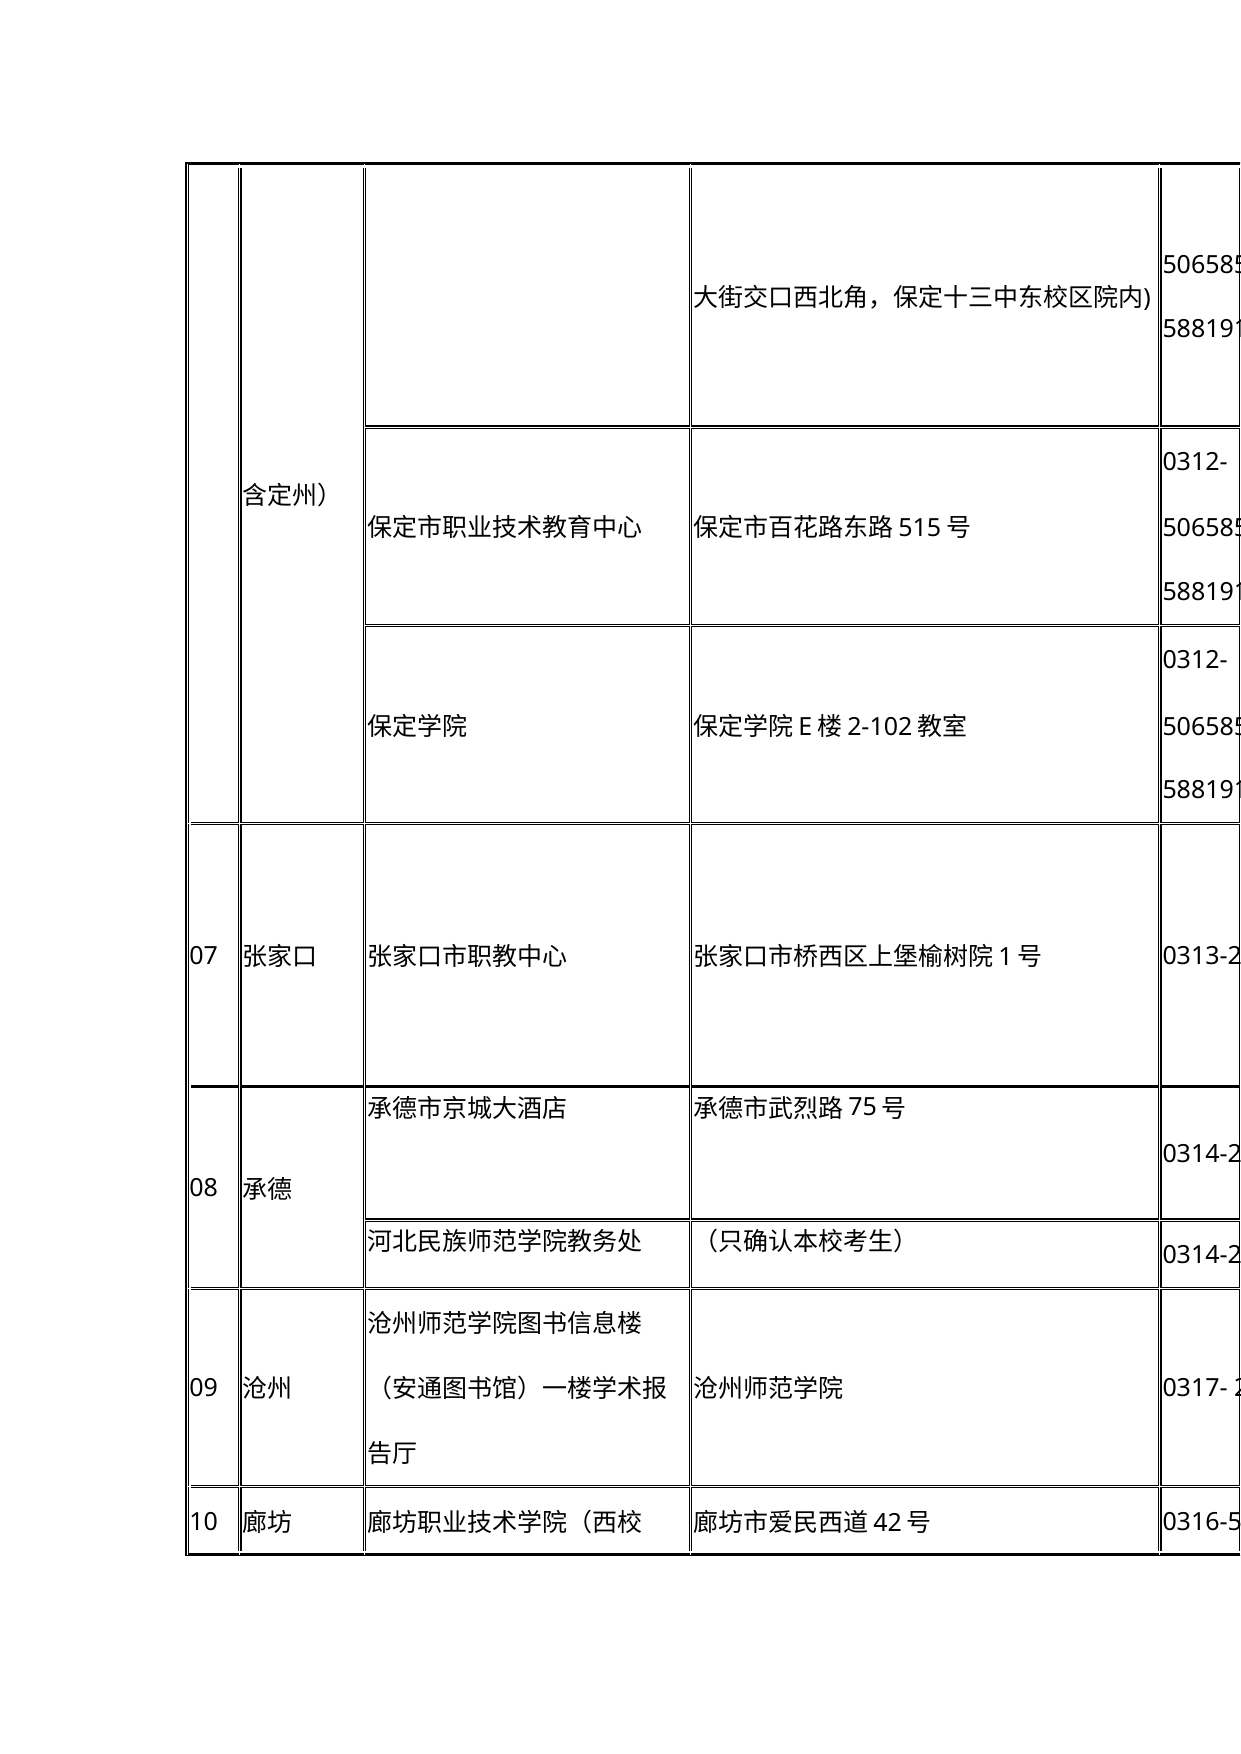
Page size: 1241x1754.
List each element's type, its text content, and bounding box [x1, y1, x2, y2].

table_cell 承德市京城大酒店 [366, 1088, 689, 1218]
table_cell 保定学院E楼2-102教室 [692, 627, 1158, 822]
table_cell 0314-2370919 [1162, 1222, 1239, 1286]
table_cell 06 [189, 164, 240, 822]
table_cell 河北民族师范学院教务处 [366, 1222, 689, 1286]
table_cell 沧州师范学院 [692, 1290, 1158, 1484]
table_cell 张家口 [242, 825, 363, 1085]
table_cell 保定市百花路东路515号 [692, 429, 1158, 623]
table_cell 张家口市职教中心 [366, 825, 689, 1085]
table_cell 08 [189, 1085, 238, 1286]
table_cell 承德市武烈路75号 [692, 1088, 1158, 1218]
table_cell 张家口市桥西区上堡榆树院1号 [692, 825, 1158, 1085]
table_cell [691, 164, 1160, 425]
table_cell 保定市教师进修学校 [365, 165, 691, 425]
table_cell 09 [189, 1286, 238, 1484]
table_cell 0312-5065856，0312-5881917 [1162, 627, 1239, 822]
table_cell 0316-5908655 [1160, 1488, 1240, 1553]
table_cell 廊坊职业技术学院（西校区） [365, 1488, 691, 1553]
table_cell 廊坊 [240, 1488, 364, 1553]
table_cell 保定市职业技术教育中心 [366, 429, 689, 623]
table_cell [691, 1485, 1160, 1553]
table_cell 保定（包含定州） [240, 165, 364, 822]
table_cell 10 [189, 1485, 240, 1553]
table_cell （只确认本校考生） [692, 1222, 1158, 1286]
table_cell 承德 [242, 1088, 363, 1286]
table_cell 0317- 2159026 [1162, 1290, 1239, 1484]
table_cell 沧州师范学院图书信息楼（安通图书馆）一楼学术报告厅 [366, 1290, 689, 1484]
table_cell 0312-5065856，0312-5881917 [1162, 429, 1239, 623]
table_cell 07 [187, 822, 240, 1085]
table_cell 0314-2131206 [1162, 1088, 1239, 1218]
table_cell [1160, 165, 1240, 425]
table_cell 沧州 [242, 1290, 363, 1484]
table_cell 0313-2561383 [1162, 825, 1239, 1085]
table_cell 保定学院 [366, 627, 689, 822]
